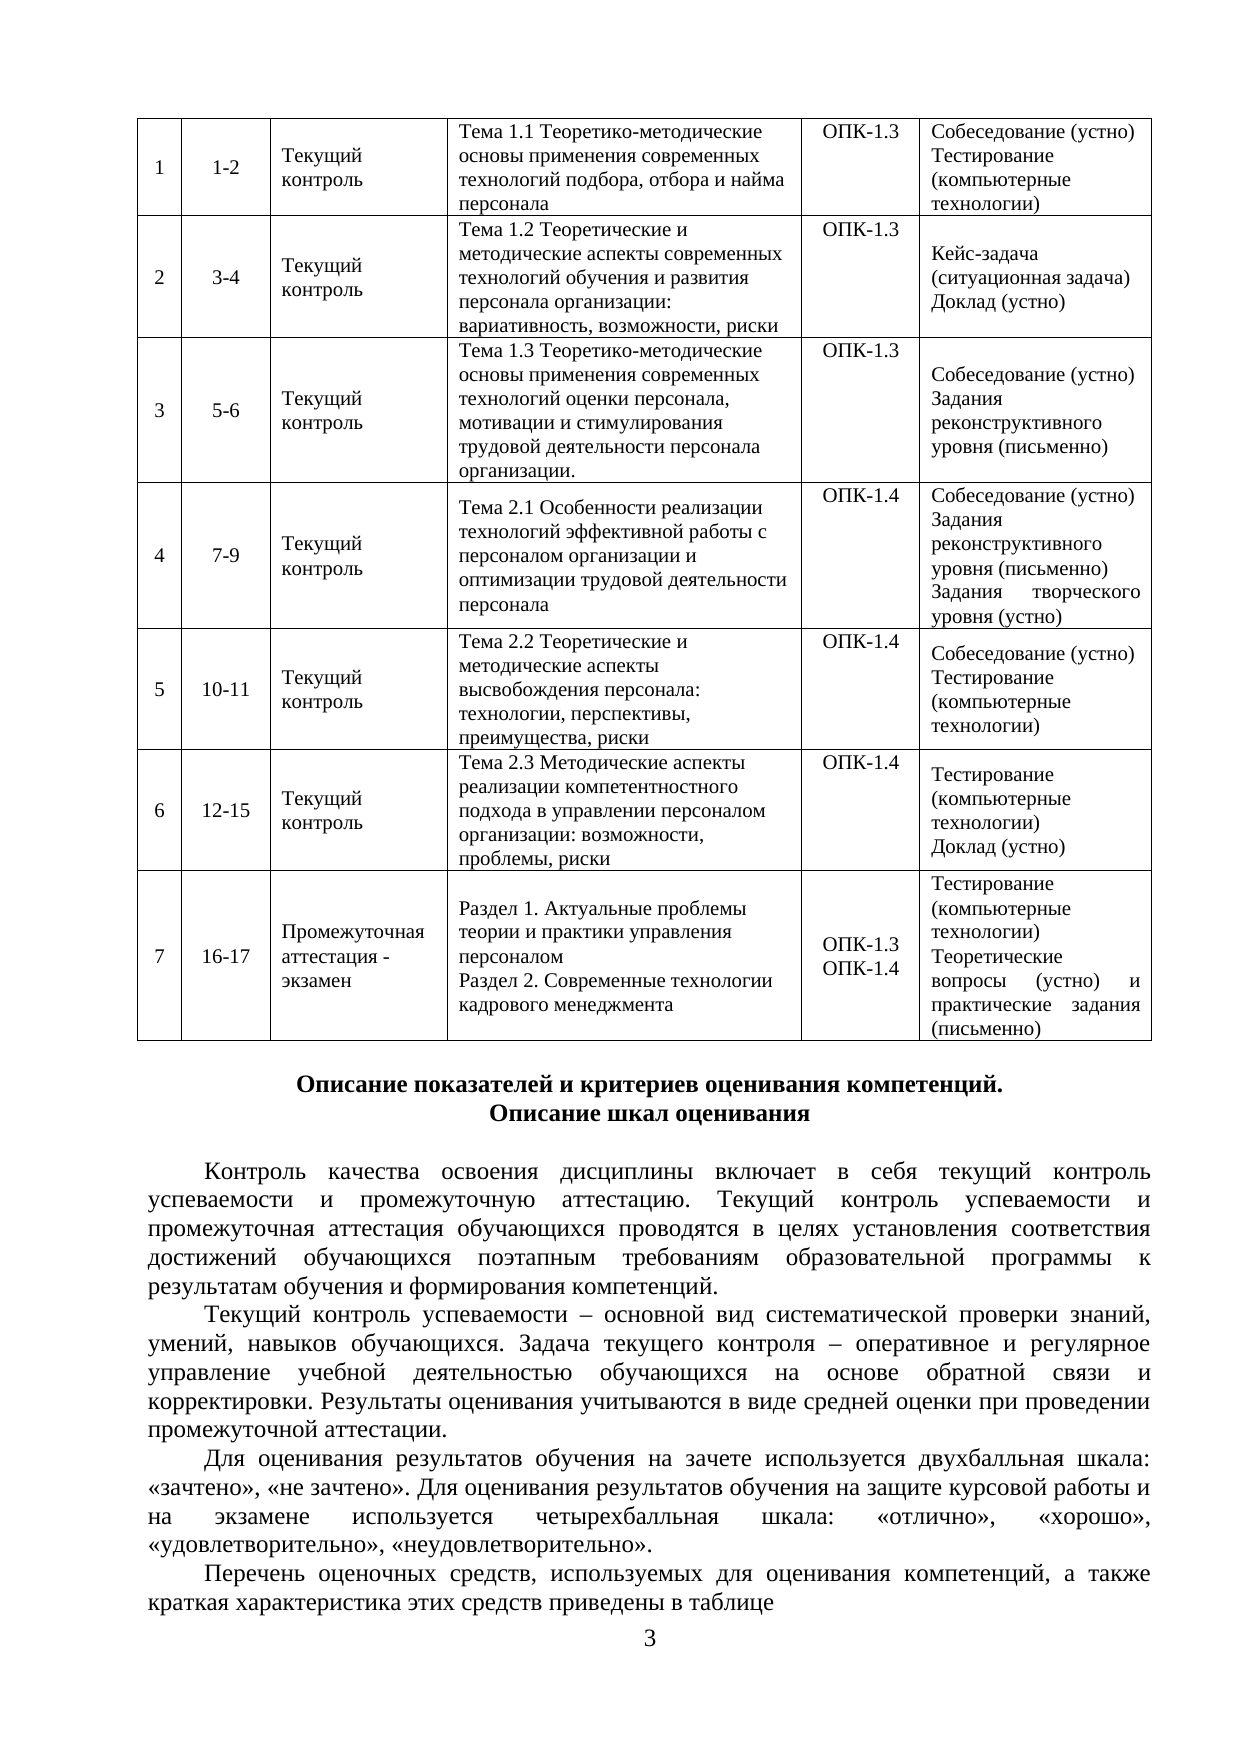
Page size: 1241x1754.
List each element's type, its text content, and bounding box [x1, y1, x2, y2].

table_cell Тестирование (компьютерные технологии) Доклад (устно) [920, 750, 1151, 870]
table_cell Тема 1.2 Теоретические и методические аспекты современных технологий обучения и развития персонала организации: вариативность, возможности, риски [448, 216, 801, 337]
table_cell Текущий контроль [271, 216, 447, 337]
table_cell ОПК-1.4 [802, 629, 919, 749]
table_cell 5-6 [182, 338, 270, 482]
table_cell ОПК-1.3 ОПК-1.4 [802, 871, 919, 1040]
table_cell Раздел 1. Актуальные проблемы теории и практики управления персоналом Раздел 2. Современные технологии кадрового менеджмента [448, 871, 801, 1040]
table_cell 6 [138, 750, 181, 870]
table_cell Текущий контроль [271, 338, 447, 482]
table_cell 10-11 [182, 629, 270, 749]
table_cell 7 [138, 871, 181, 1040]
text Перечень оценочных средств, используемых для оценивания компетенций, а также краткая характеристика этих средств приведены в таблице [148, 1558, 1152, 1616]
table_cell Собеседование (устно) Тестирование (компьютерные технологии) [920, 629, 1151, 749]
table_cell Собеседование (устно) Задания реконструктивного уровня (письменно) [920, 338, 1151, 482]
table_cell 1 [138, 119, 181, 215]
table_cell Текущий контроль [271, 750, 447, 870]
table_cell Промежуточная аттестация - экзамен [271, 871, 447, 1040]
table_cell 4 [138, 483, 181, 628]
table_cell ОПК-1.4 [802, 483, 919, 628]
table_cell 12-15 [182, 750, 270, 870]
table_cell 7-9 [182, 483, 270, 628]
text Описание показателей и критериев оценивания компетенций. [148, 1069, 1152, 1098]
table_cell ОПК-1.4 [802, 750, 919, 870]
table_cell Кейс-задача (ситуационная задача) Доклад (устно) [920, 216, 1151, 337]
table_cell Текущий контроль [271, 629, 447, 749]
table_cell Тестирование (компьютерные технологии) Теоретические вопросы (устно) и практические задания (письменно) [920, 871, 1151, 1040]
table_cell Тема 1.1 Теоретико-методические основы применения современных технологий подбора, отбора и найма персонала [448, 119, 801, 215]
text Текущий контроль успеваемости – основной вид систематической проверки знаний, умений, навыков обучающихся. Задача текущего контроля – оперативное и регулярное управление учебной деятельностью обучающихся на основе обратной связи и корректировки. Результаты оценивания учитываются в виде средней оценки при проведении промежуточной аттестации. [148, 1299, 1152, 1443]
table_cell Текущий контроль [271, 483, 447, 628]
table_cell Тема 1.3 Теоретико-методические основы применения современных технологий оценки персонала, мотивации и стимулирования трудовой деятельности персонала организации. [448, 338, 801, 482]
table_cell Тема 2.3 Методические аспекты реализации компетентностного подхода в управлении персоналом организации: возможности, проблемы, риски [448, 750, 801, 870]
table_cell Тема 2.1 Особенности реализации технологий эффективной работы с персоналом организации и оптимизации трудовой деятельности персонала [448, 483, 801, 628]
table_cell 1-2 [182, 119, 270, 215]
table_cell ОПК-1.3 [802, 119, 919, 215]
text Описание шкал оценивания [148, 1098, 1152, 1127]
table_cell Тема 2.2 Теоретические и методические аспекты высвобождения персонала: технологии, перспективы, преимущества, риски [448, 629, 801, 749]
table_cell 3-4 [182, 216, 270, 337]
table_cell Текущий контроль [271, 119, 447, 215]
table_cell ОПК-1.3 [802, 216, 919, 337]
table_cell 3 [138, 338, 181, 482]
table_cell ОПК-1.3 [802, 338, 919, 482]
table_cell 2 [138, 216, 181, 337]
table_cell Собеседование (устно) Задания реконструктивного уровня (письменно) Задания творческого уровня (устно) [920, 483, 1151, 628]
table_cell 5 [138, 629, 181, 749]
table_cell Собеседование (устно) Тестирование (компьютерные технологии) [920, 119, 1151, 215]
text Контроль качества освоения дисциплины включает в себя текущий контроль успеваемости и промежуточную аттестацию. Текущий контроль успеваемости и промежуточная аттестация обучающихся проводятся в целях установления соответствия достижений обучающихся поэтапным требованиям образовательной программы к результатам обучения и формирования компетенций. [148, 1156, 1152, 1299]
text Для оценивания результатов обучения на зачете используется двухбалльная шкала: «зачтено», «не зачтено». Для оценивания результатов обучения на защите курсовой работы и на экзамене используется четырехбалльная шкала: «отлично», «хорошо», «удовлетворительно», «неудовлетворительно». [148, 1443, 1152, 1558]
table_cell 16-17 [182, 871, 270, 1040]
